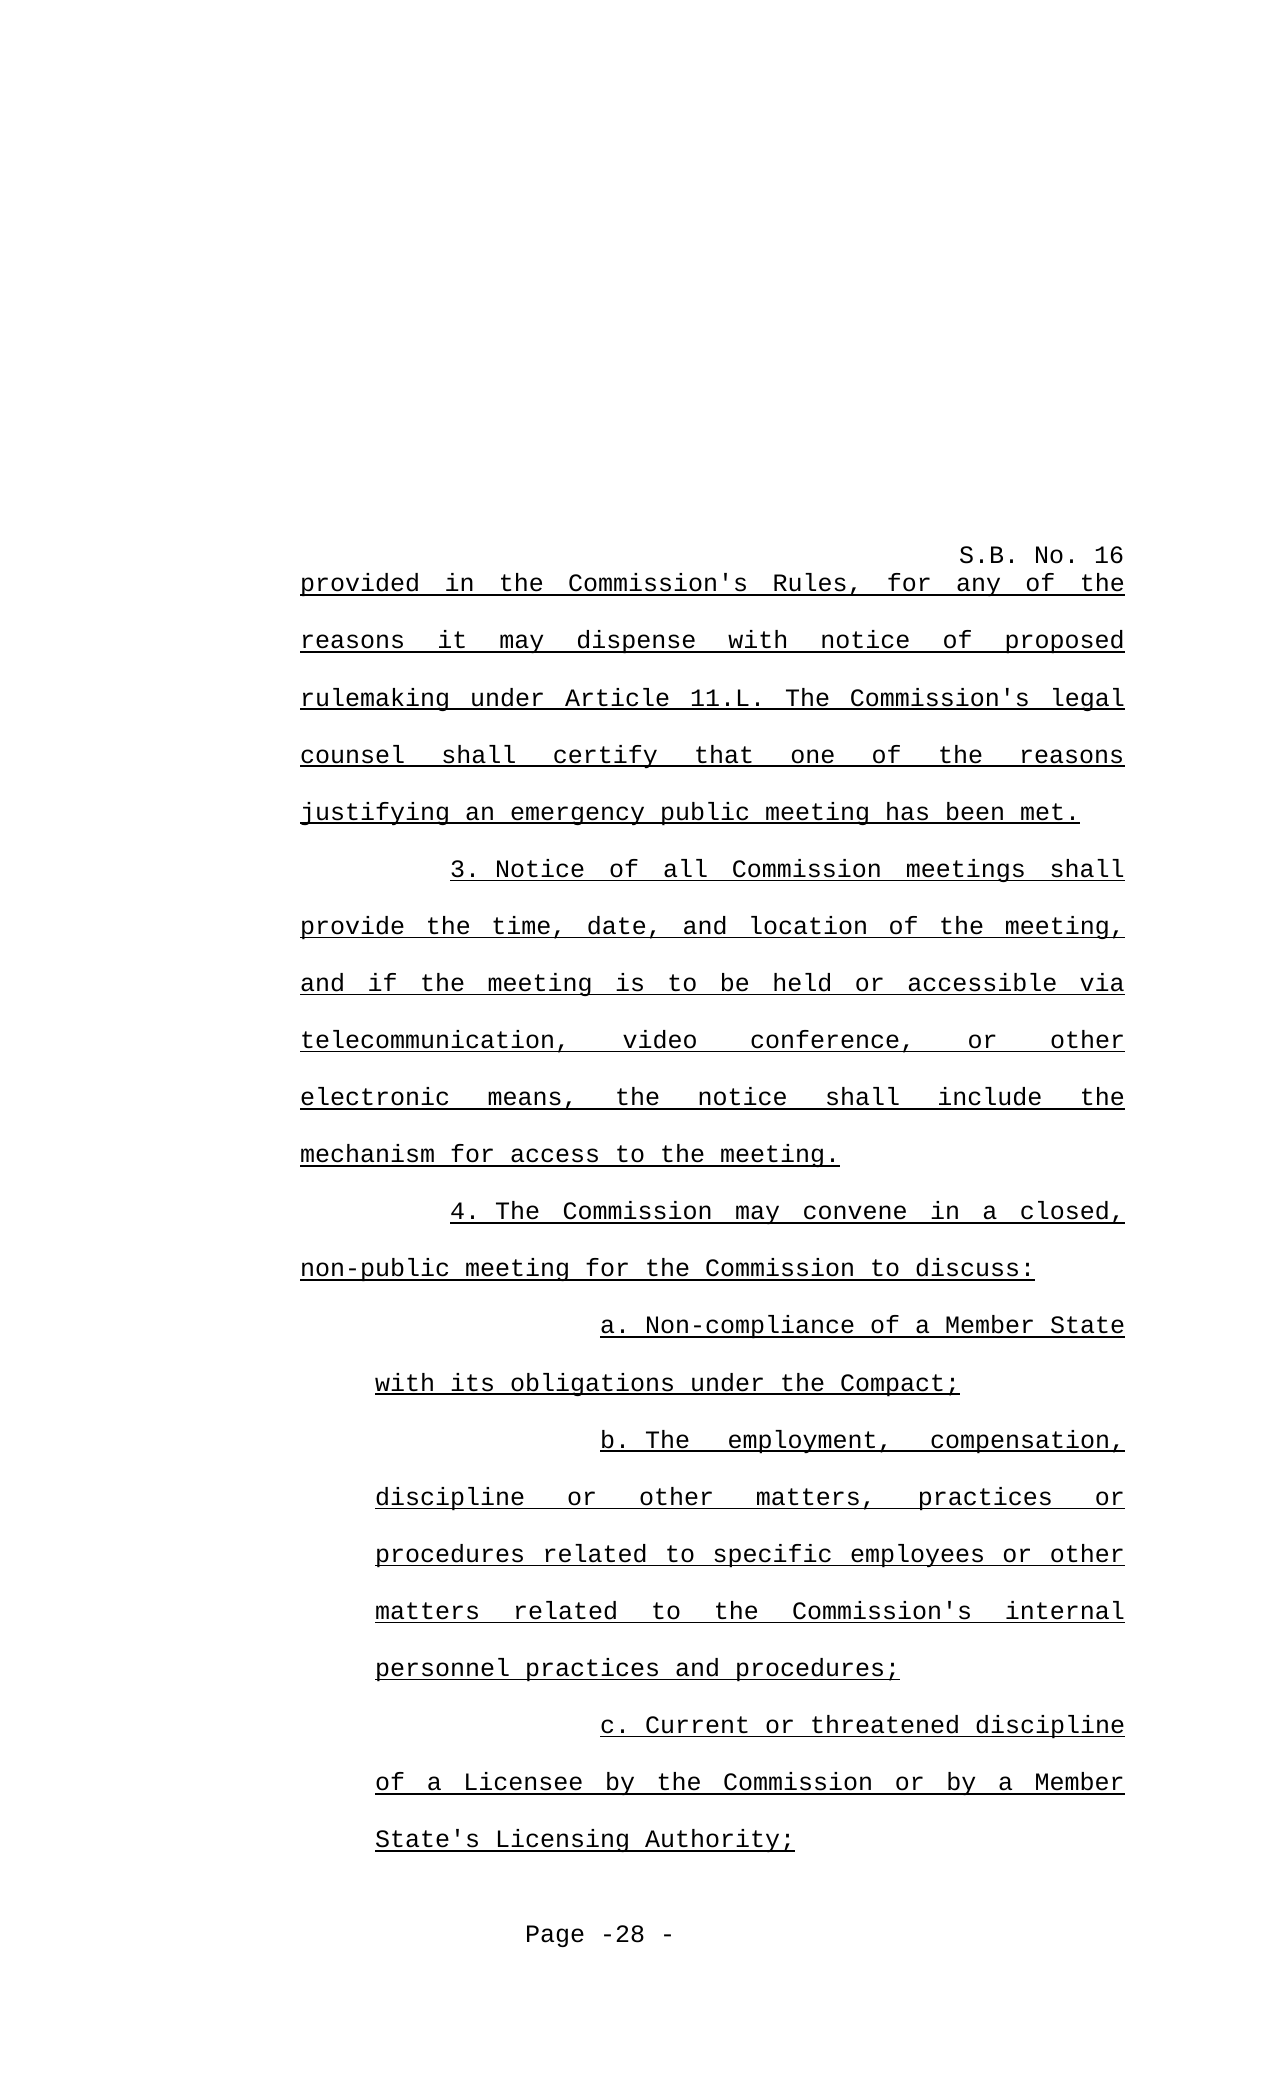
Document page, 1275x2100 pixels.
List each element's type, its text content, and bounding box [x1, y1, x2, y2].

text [300, 571, 1125, 594]
text 3. Notice of all Commission meetings shall provide the time, date, and location of the meeting, and if the meeting is to be held or accessible via telecommunication, video conference, or other electronic means, the notice shall include the mechanism for access to the meeting. [300, 1052, 1125, 1108]
text 3. Notice of all Commission meetings shall provide the time, date, and location of the meeting, and if the meeting is to be held or accessible via telecommunication, video conference, or other electronic means, the notice shall include the mechanism for access to the meeting. [300, 856, 1125, 937]
text 3. Notice of all Commission meetings shall provide the time, date, and location of the meeting, and if the meeting is to be held or accessible via telecommunication, video conference, or other electronic means, the notice shall include the mechanism for access to the meeting. [300, 995, 1125, 1051]
text b. The employment, compensation, discipline or other matters, practices or procedures related to specific employees or other matters related to the Commission's internal personnel practices and procedures; [375, 1623, 1125, 1684]
text c. Current or threatened discipline of a Licensee by the Commission or by a Member State's Licensing Authority; [375, 1795, 1125, 1855]
text b. The employment, compensation, discipline or other matters, practices or procedures related to specific employees or other matters related to the Commission's internal personnel practices and procedures; [375, 1509, 1125, 1565]
text b. The employment, compensation, discipline or other matters, practices or procedures related to specific employees or other matters related to the Commission's internal personnel practices and procedures; [375, 1427, 1125, 1508]
text b. The employment, compensation, discipline or other matters, practices or procedures related to specific employees or other matters related to the Commission's internal personnel practices and procedures; [375, 1566, 1125, 1622]
text 4. The Commission may convene in a closed, non-public meeting for the Commission to discuss: [300, 1199, 1125, 1284]
text c. Current or threatened discipline of a Licensee by the Commission or by a Member State's Licensing Authority; [375, 1712, 1125, 1793]
text a. Non-compliance of a Member State with its obligations under the Compact; [375, 1313, 1125, 1398]
text 3. Notice of all Commission meetings shall provide the time, date, and location of the meeting, and if the meeting is to be held or accessible via telecommunication, video conference, or other electronic means, the notice shall include the mechanism for access to the meeting. [300, 1110, 1125, 1170]
text 3. Notice of all Commission meetings shall provide the time, date, and location of the meeting, and if the meeting is to be held or accessible via telecommunication, video conference, or other electronic means, the notice shall include the mechanism for access to the meeting. [300, 938, 1125, 994]
